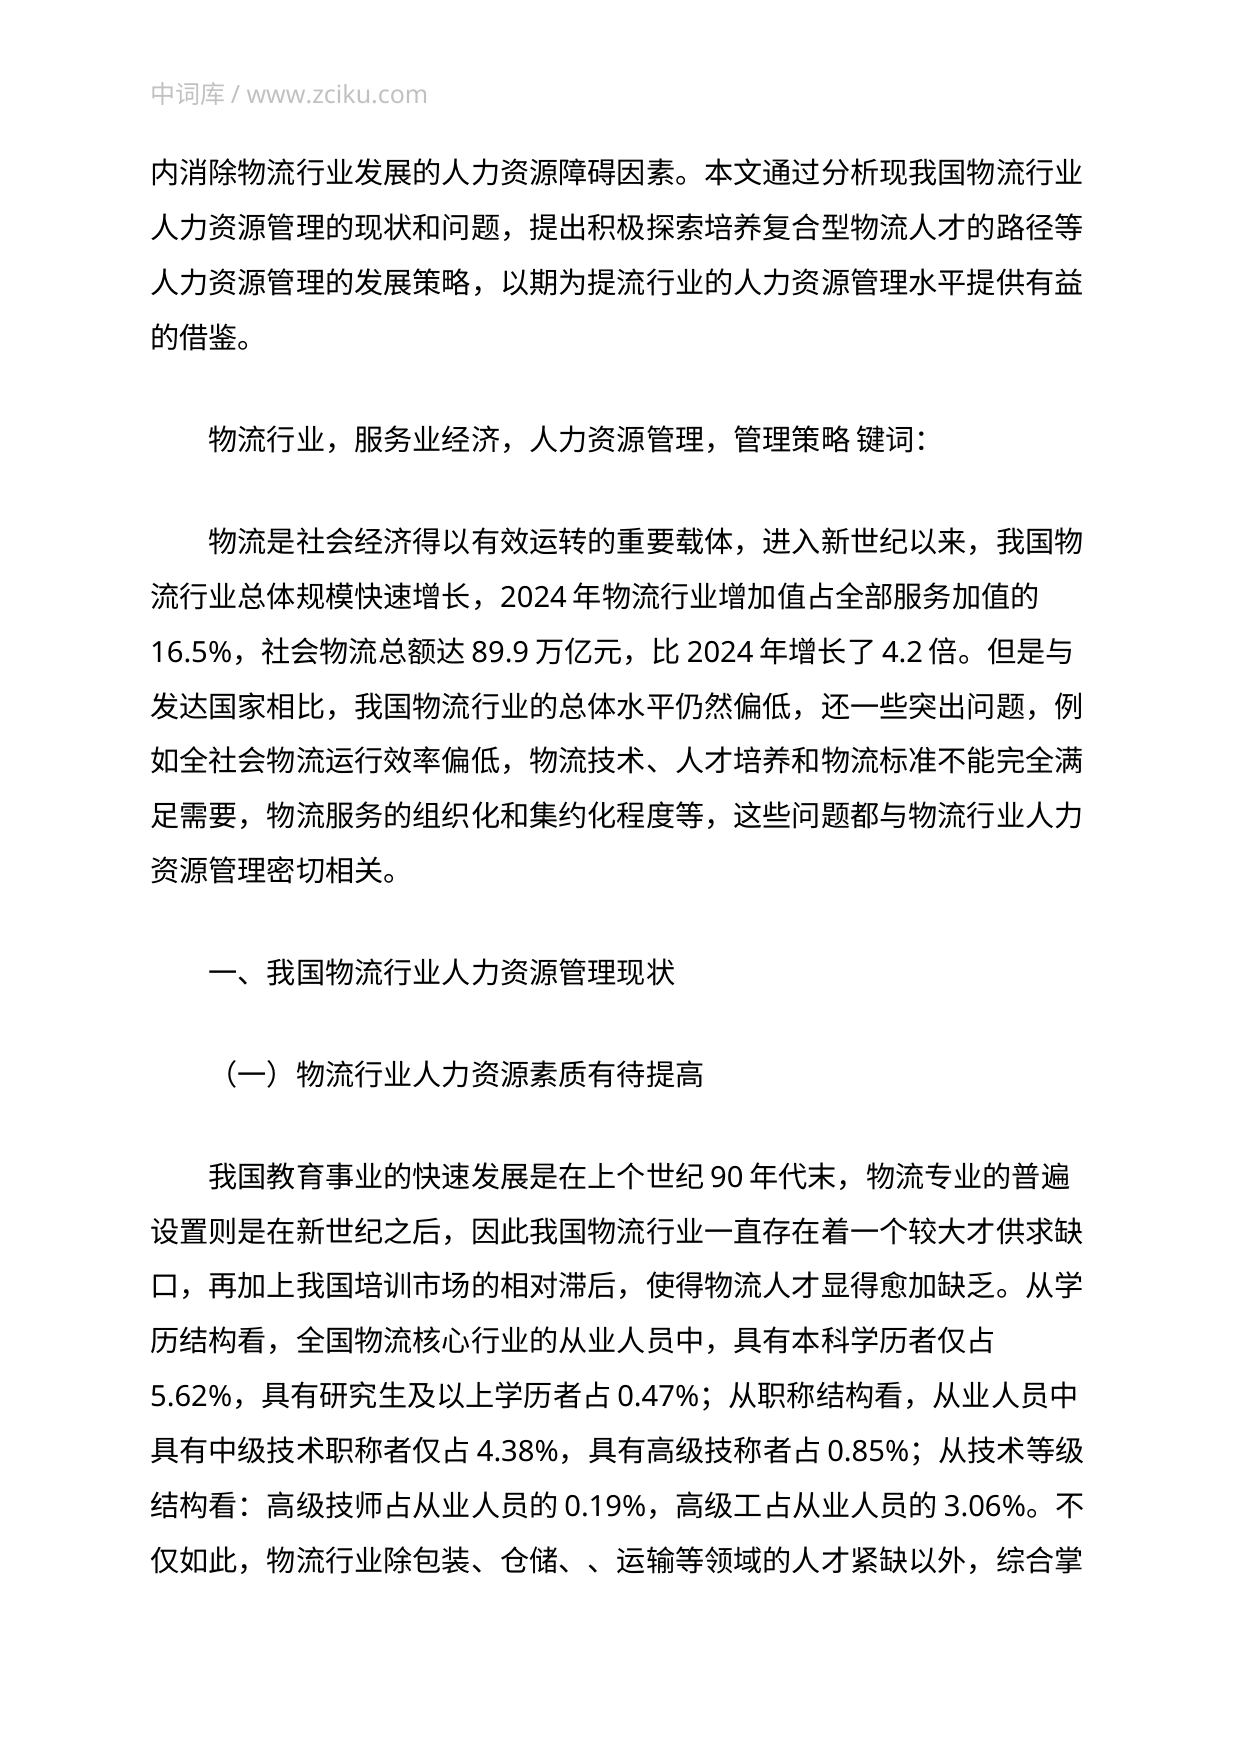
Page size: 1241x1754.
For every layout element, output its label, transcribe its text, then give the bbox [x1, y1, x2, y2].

text 一、我国物流行业人力资源管理现状 [150, 949, 1090, 992]
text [150, 1153, 1090, 1580]
text 物流行业，服务业经济，人力资源管理，管理策略 键词： [150, 416, 1090, 459]
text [150, 150, 1090, 357]
text 物流是社会经济得以有效运转的重要载体，进入新世纪以来，我国物流行业总体规模快速增长，2024年物流行业增加值占全部服务加值的16.5%，社会物流总额达89.9万亿元，比2024年增长了4.2倍。但是与发达国家相比，我国物流行业的总体水平仍然偏低，还一些突出问题，例如全社会物流运行效率偏低，物流技术、人才培养和物流标准不能完全满足需要，物流服务的组织化和集约化程度等，这些问题都与物流行业人力资源管理密切相关。 [150, 518, 1090, 890]
text （一）物流行业人力资源素质有待提高 [150, 1051, 1090, 1094]
